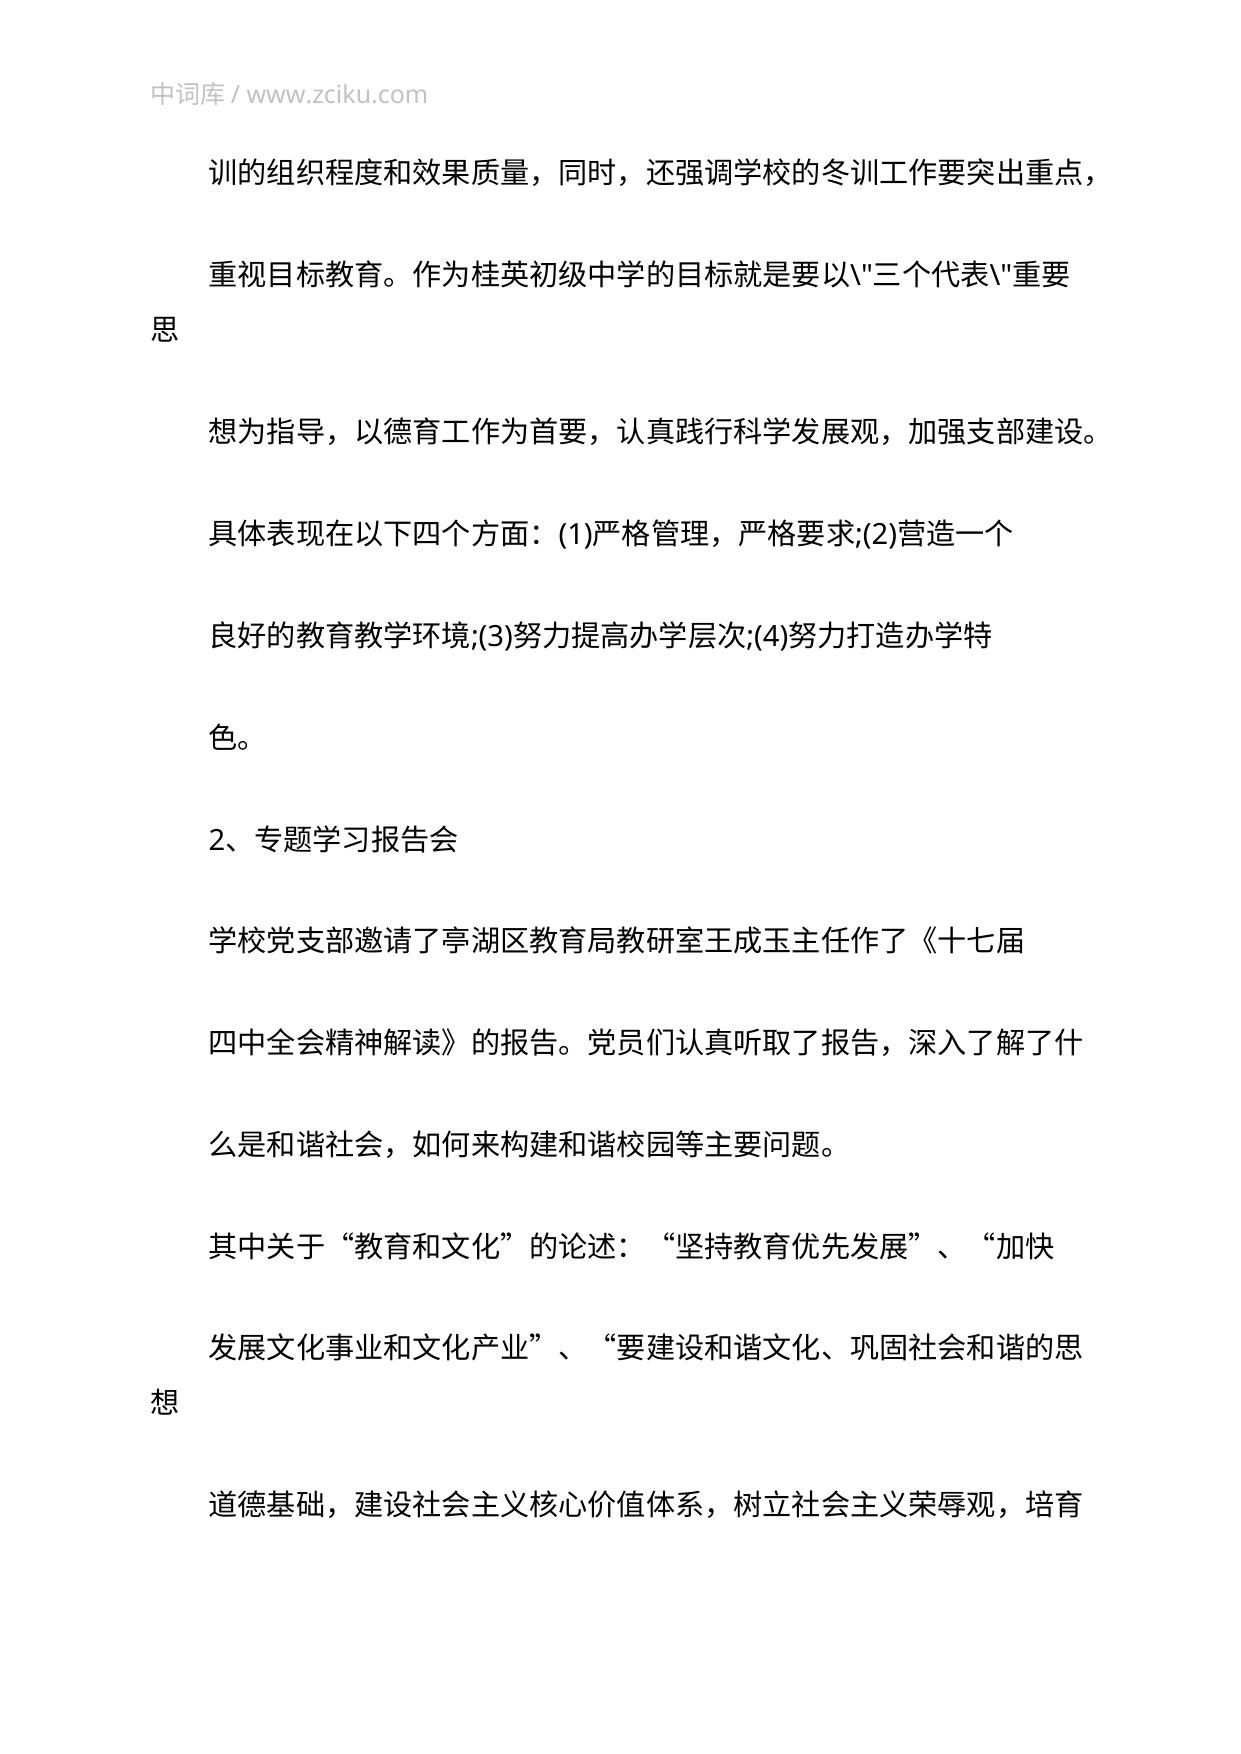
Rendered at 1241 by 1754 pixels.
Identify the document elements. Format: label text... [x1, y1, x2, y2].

text 色。 [150, 714, 1090, 757]
text 良好的教育教学环境;(3)努力提高办学层次;(4)努力打造办学特 [150, 612, 1090, 655]
text 发展文化事业和文化产业”、“要建设和谐文化、巩固社会和谐的思想 [150, 1325, 1090, 1422]
text 学校党支部邀请了亭湖区教育局教研室王成玉主任作了《十七届 [150, 918, 1090, 960]
text 重视目标教育。作为桂英初级中学的目标就是要以\"三个代表\"重要思 [150, 252, 1090, 349]
text 2、专题学习报告会 [150, 816, 1090, 858]
text 四中全会精神解读》的报告。党员们认真听取了报告，深入了解了什 [150, 1020, 1090, 1062]
text 具体表现在以下四个方面：(1)严格管理，严格要求;(2)营造一个 [150, 510, 1090, 553]
text 想为指导，以德育工作为首要，认真践行科学发展观，加强支部建设。 [150, 408, 1090, 451]
text 么是和谐社会，如何来构建和谐校园等主要问题。 [150, 1122, 1090, 1164]
text 道德基础，建设社会主义核心价值体系，树立社会主义荣辱观，培育 [150, 1482, 1090, 1524]
text 训的组织程度和效果质量，同时，还强调学校的冬训工作要突出重点， [150, 150, 1090, 192]
text 其中关于“教育和文化”的论述：“坚持教育优先发展”、“加快 [150, 1223, 1090, 1266]
